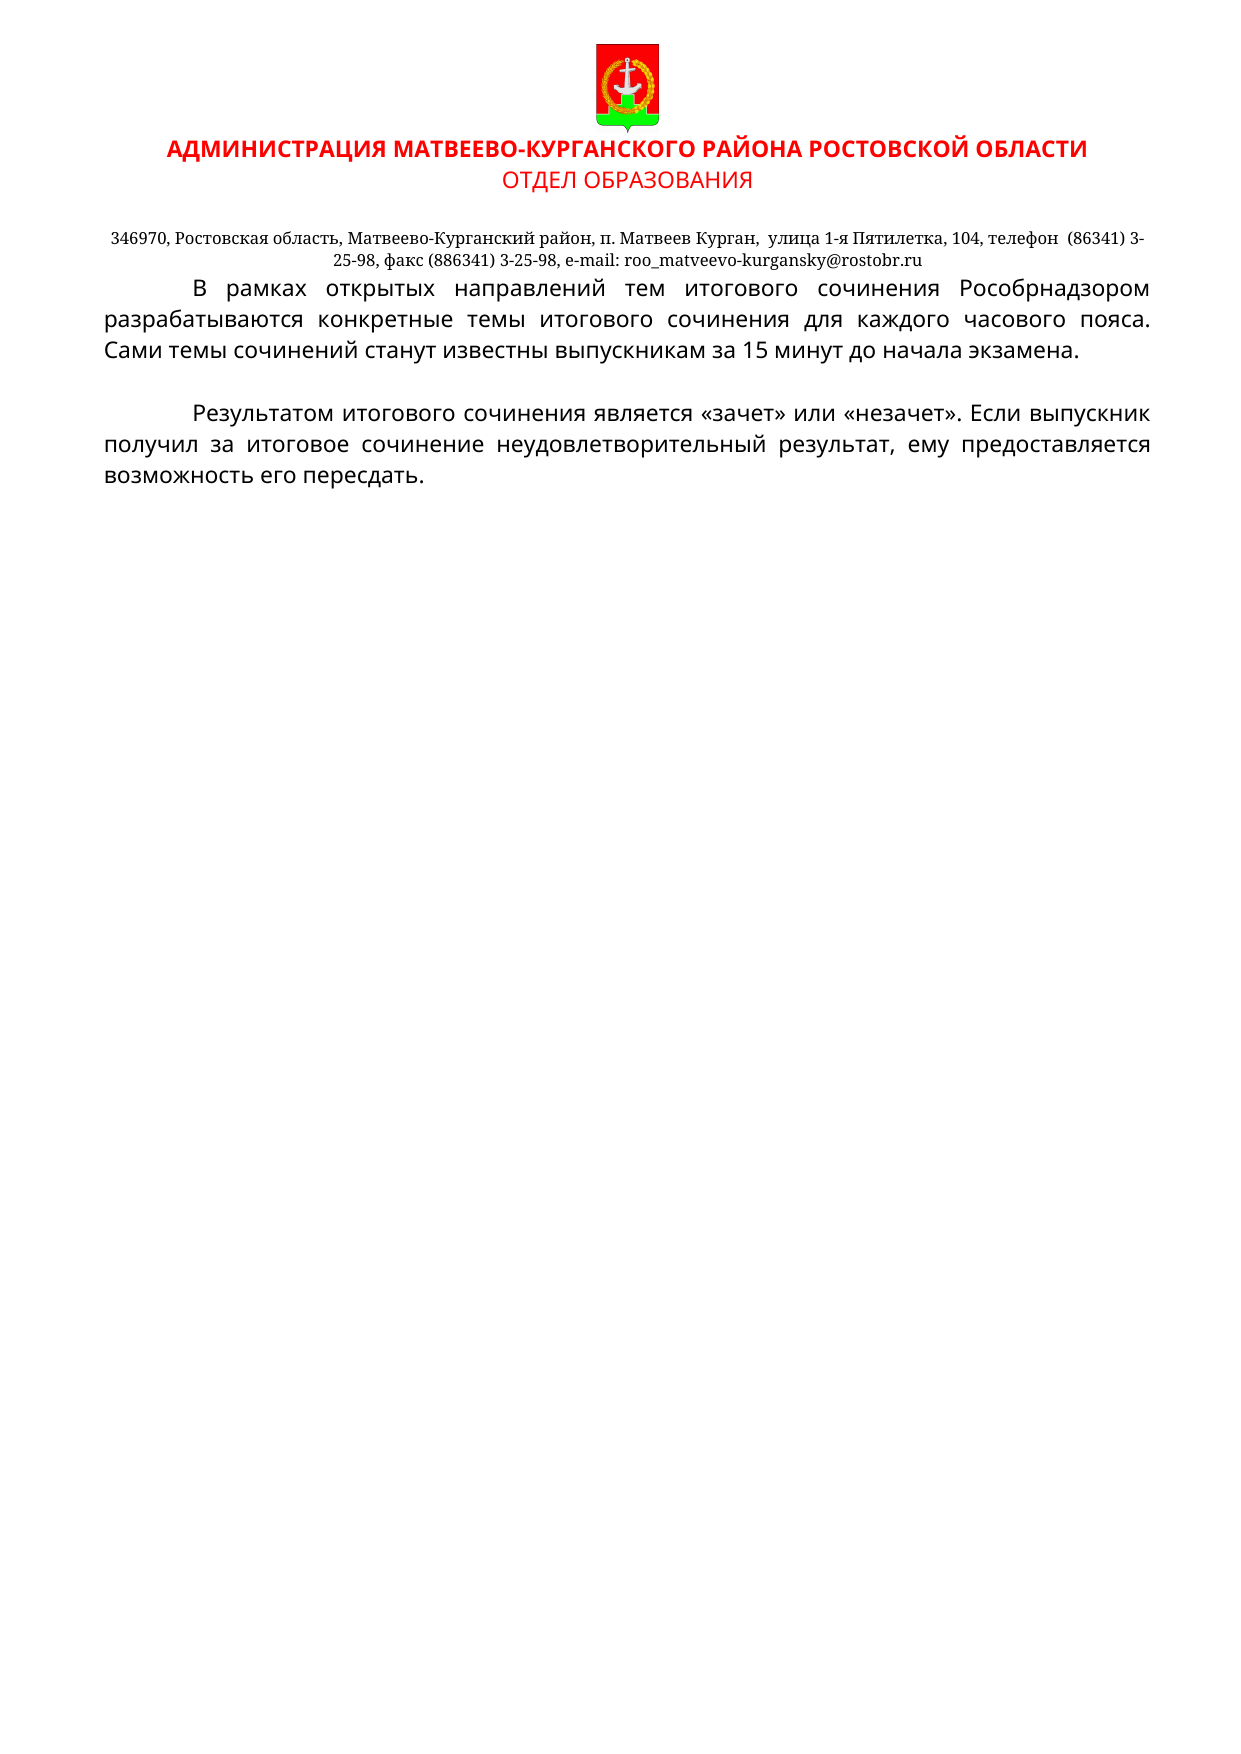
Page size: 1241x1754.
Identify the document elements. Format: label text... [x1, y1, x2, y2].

picture [596, 44, 659, 133]
text Результатом итогового сочинения является «зачет» или «незачет». Если выпускник получил за итоговое сочинение неудовлетворительный результат, ему предоставляется возможность его пересдать. [103, 397, 1152, 491]
text В рамках открытых направлений тем итогового сочинения Рособрнадзором разрабатываются конкретные темы итогового сочинения для каждого часового пояса. Сами темы сочинений станут известны выпускникам за 15 минут до начала экзамена. [103, 272, 1152, 366]
